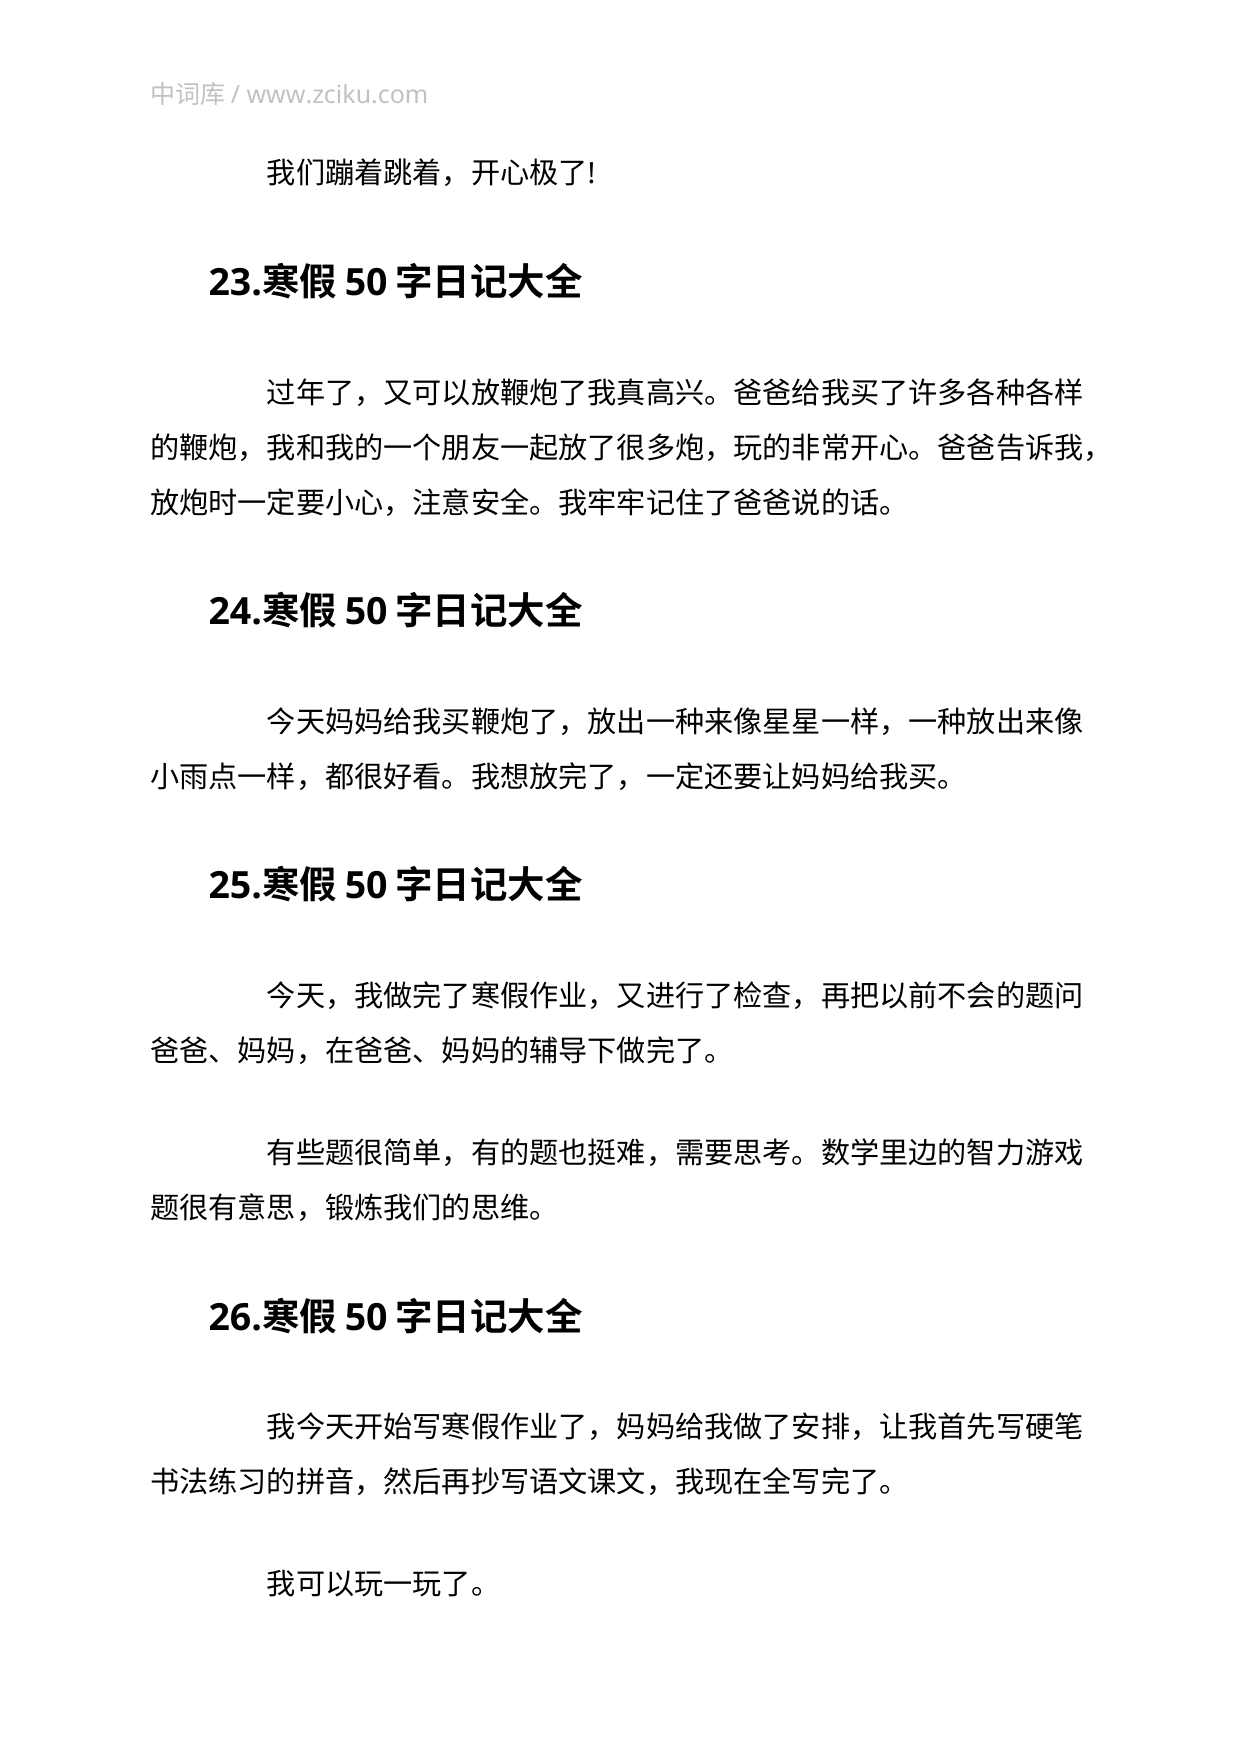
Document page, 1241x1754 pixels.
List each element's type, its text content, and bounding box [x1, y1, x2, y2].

text 今天，我做完了寒假作业，又进行了检查，再把以前不会的题问爸爸、妈妈，在爸爸、妈妈的辅导下做完了。 [150, 973, 1090, 1070]
text 我们蹦着跳着，开心极了! [150, 150, 1090, 192]
text 26.寒假50字日记大全 [150, 1286, 1090, 1341]
text 23.寒假50字日记大全 [150, 252, 1090, 306]
text 过年了，又可以放鞭炮了我真高兴。爸爸给我买了许多各种各样的鞭炮，我和我的一个朋友一起放了很多炮，玩的非常开心。爸爸告诉我，放炮时一定要小心，注意安全。我牢牢记住了爸爸说的话。 [150, 369, 1090, 522]
text 有些题很简单，有的题也挺难，需要思考。数学里边的智力游戏题很有意思，锻炼我们的思维。 [150, 1130, 1090, 1227]
text 今天妈妈给我买鞭炮了，放出一种来像星星一样，一种放出来像小雨点一样，都很好看。我想放完了，一定还要让妈妈给我买。 [150, 699, 1090, 796]
text 24.寒假50字日记大全 [150, 581, 1090, 636]
text 我可以玩一玩了。 [150, 1561, 1090, 1603]
text 我今天开始写寒假作业了，妈妈给我做了安排，让我首先写硬笔书法练习的拼音，然后再抄写语文课文，我现在全写完了。 [150, 1404, 1090, 1501]
text 25.寒假50字日记大全 [150, 855, 1090, 910]
